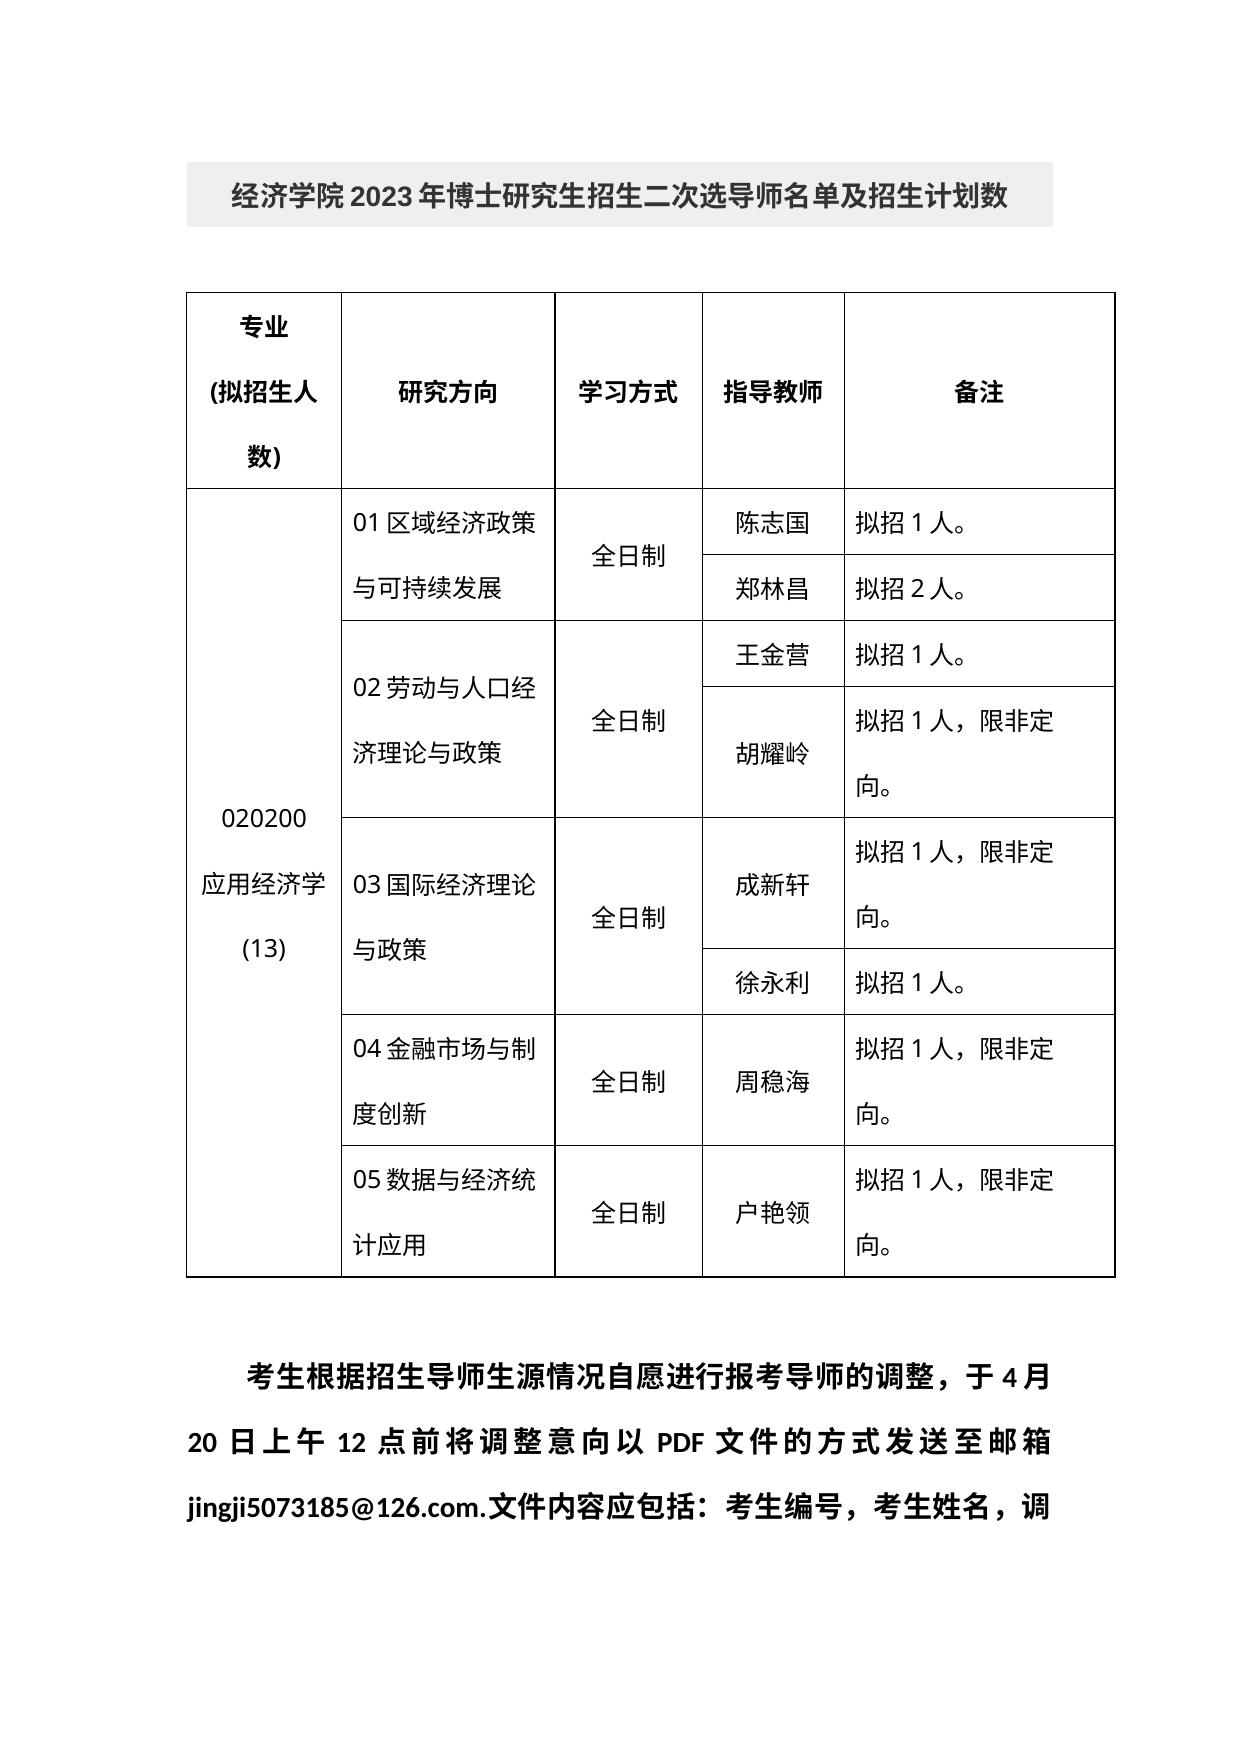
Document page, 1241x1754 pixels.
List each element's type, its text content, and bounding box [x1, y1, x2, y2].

table_cell 拟招1人。 [845, 489, 1114, 554]
table_cell 全日制 [556, 621, 702, 817]
table_cell 户艳领 [703, 1146, 844, 1276]
table_cell 全日制 [556, 489, 702, 620]
table_cell 胡耀岭 [703, 687, 844, 817]
table_cell 成新轩 [703, 818, 844, 948]
subtitle 经济学院2023年博士研究生招生二次选导师名单及招生计划数 [187, 162, 1053, 227]
table_cell 020200 应用经济学 (13) [187, 489, 341, 1276]
table_cell 陈志国 [703, 489, 844, 554]
table_header 指导教师 [703, 293, 844, 488]
table_cell 拟招2人。 [845, 555, 1114, 620]
table_cell 拟招1人。 [845, 621, 1114, 686]
table_cell 03国际经济理论与政策 [342, 818, 554, 1014]
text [187, 1342, 1053, 1537]
table_cell 05数据与经济统计应用 [342, 1146, 554, 1276]
table_cell 02劳动与人口经济理论与政策 [342, 621, 554, 817]
table_cell 拟招1人，限非定向。 [845, 687, 1114, 817]
table_header 备注 [845, 293, 1114, 488]
table_cell 王金营 [703, 621, 844, 686]
table_cell 周稳海 [703, 1015, 844, 1145]
table_header 学习方式 [556, 293, 702, 488]
table_cell 全日制 [556, 1015, 702, 1145]
table_cell 04金融市场与制度创新 [342, 1015, 554, 1145]
table_cell 徐永利 [703, 949, 844, 1014]
table_header 专业 (拟招生人数) [187, 293, 341, 488]
table_header 研究方向 [342, 293, 554, 488]
table_cell 全日制 [556, 818, 702, 1014]
table_cell 01区域经济政策与可持续发展 [342, 489, 554, 620]
table_cell 郑林昌 [703, 555, 844, 620]
table_cell 拟招1人，限非定向。 [845, 1146, 1114, 1276]
table_cell 拟招1人，限非定向。 [845, 818, 1114, 948]
table_cell 拟招1人，限非定向。 [845, 1015, 1114, 1145]
table_cell 拟招1人。 [845, 949, 1114, 1014]
table_cell 全日制 [556, 1146, 702, 1276]
